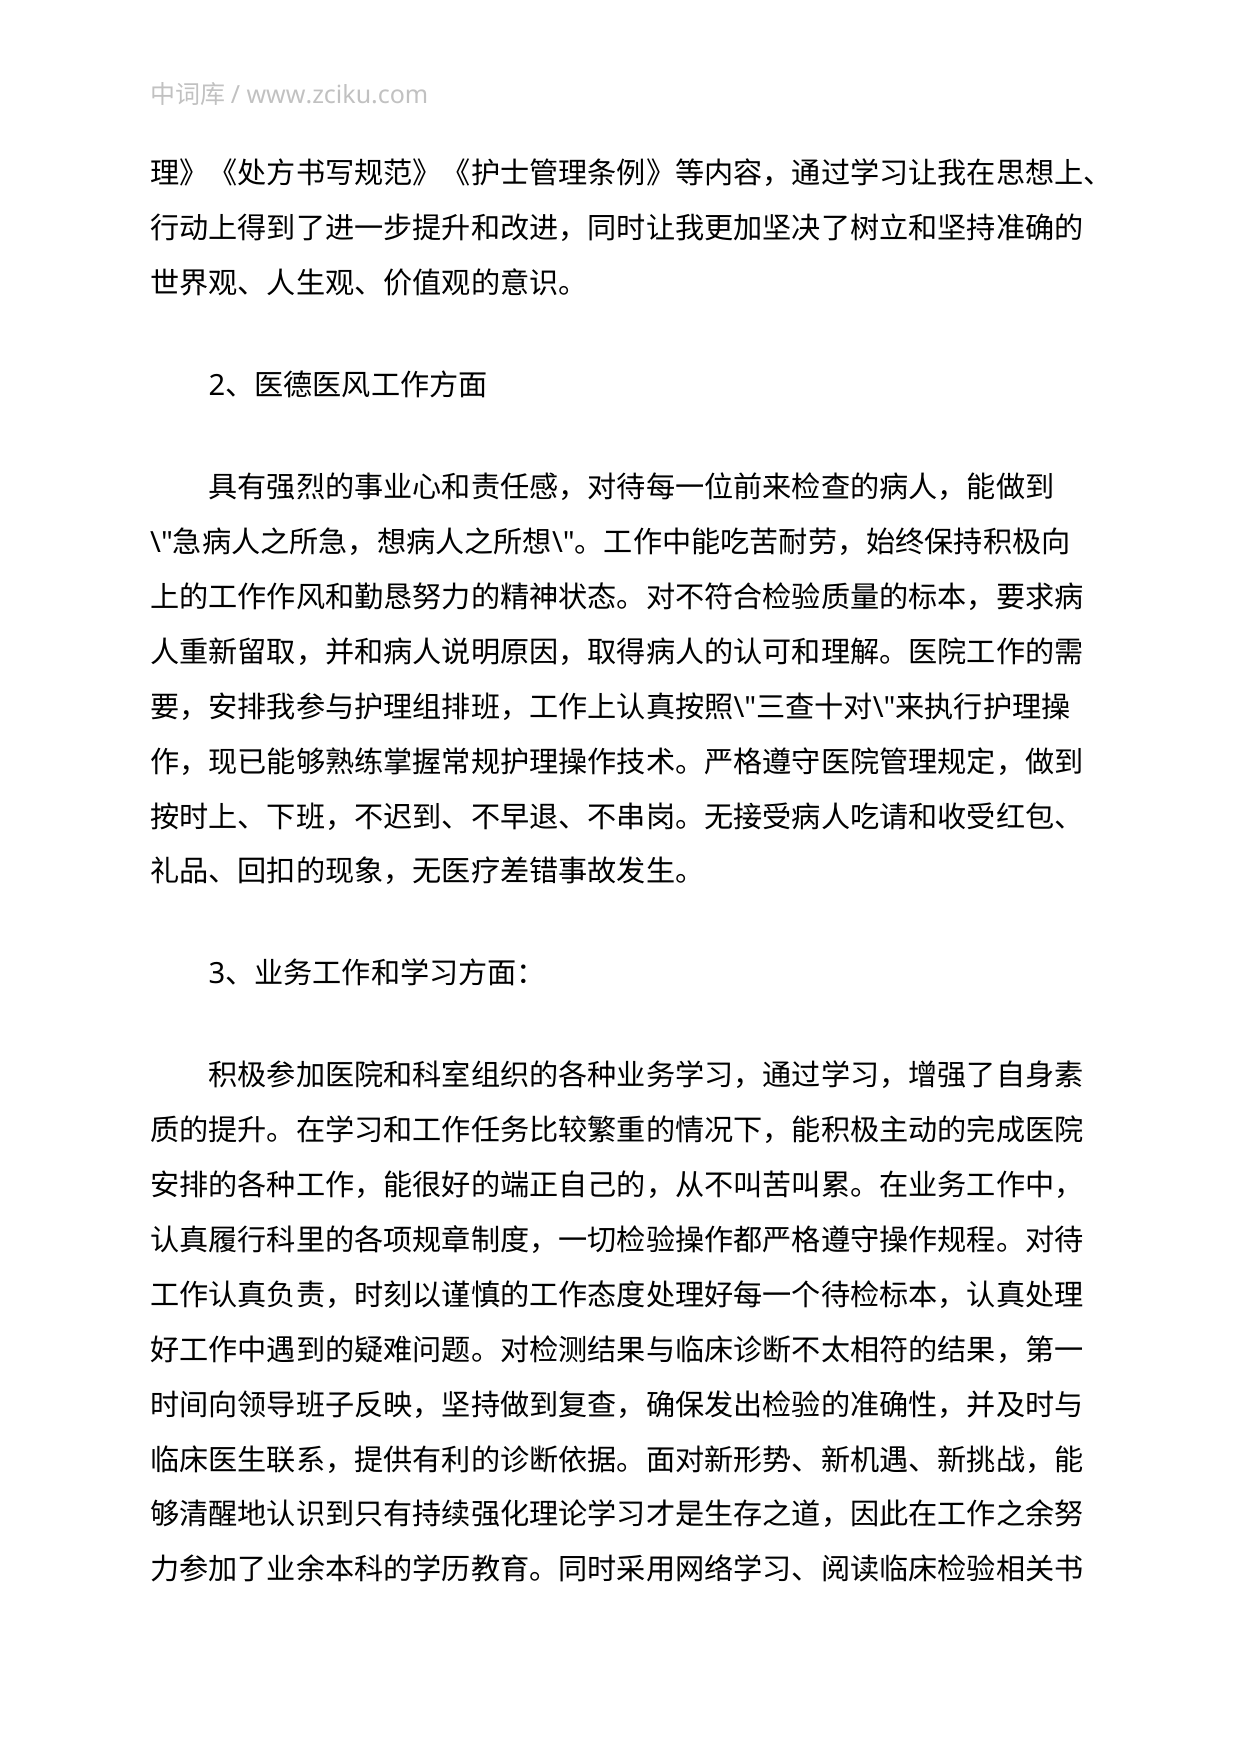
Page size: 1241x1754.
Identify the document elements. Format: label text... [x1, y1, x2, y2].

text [150, 1052, 1090, 1588]
text 具有强烈的事业心和责任感，对待每一位前来检查的病人，能做到\"急病人之所急，想病人之所想\"。工作中能吃苦耐劳，始终保持积极向上的工作作风和勤恳努力的精神状态。对不符合检验质量的标本，要求病人重新留取，并和病人说明原因，取得病人的认可和理解。医院工作的需要，安排我参与护理组排班，工作上认真按照\"三查十对\"来执行护理操作，现已能够熟练掌握常规护理操作技术。严格遵守医院管理规定，做到按时上、下班，不迟到、不早退、不串岗。无接受病人吃请和收受红包、礼品、回扣的现象，无医疗差错事故发生。 [150, 463, 1090, 890]
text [150, 150, 1090, 302]
text 2、医德医风工作方面 [150, 362, 1090, 404]
text 3、业务工作和学习方面： [150, 950, 1090, 992]
